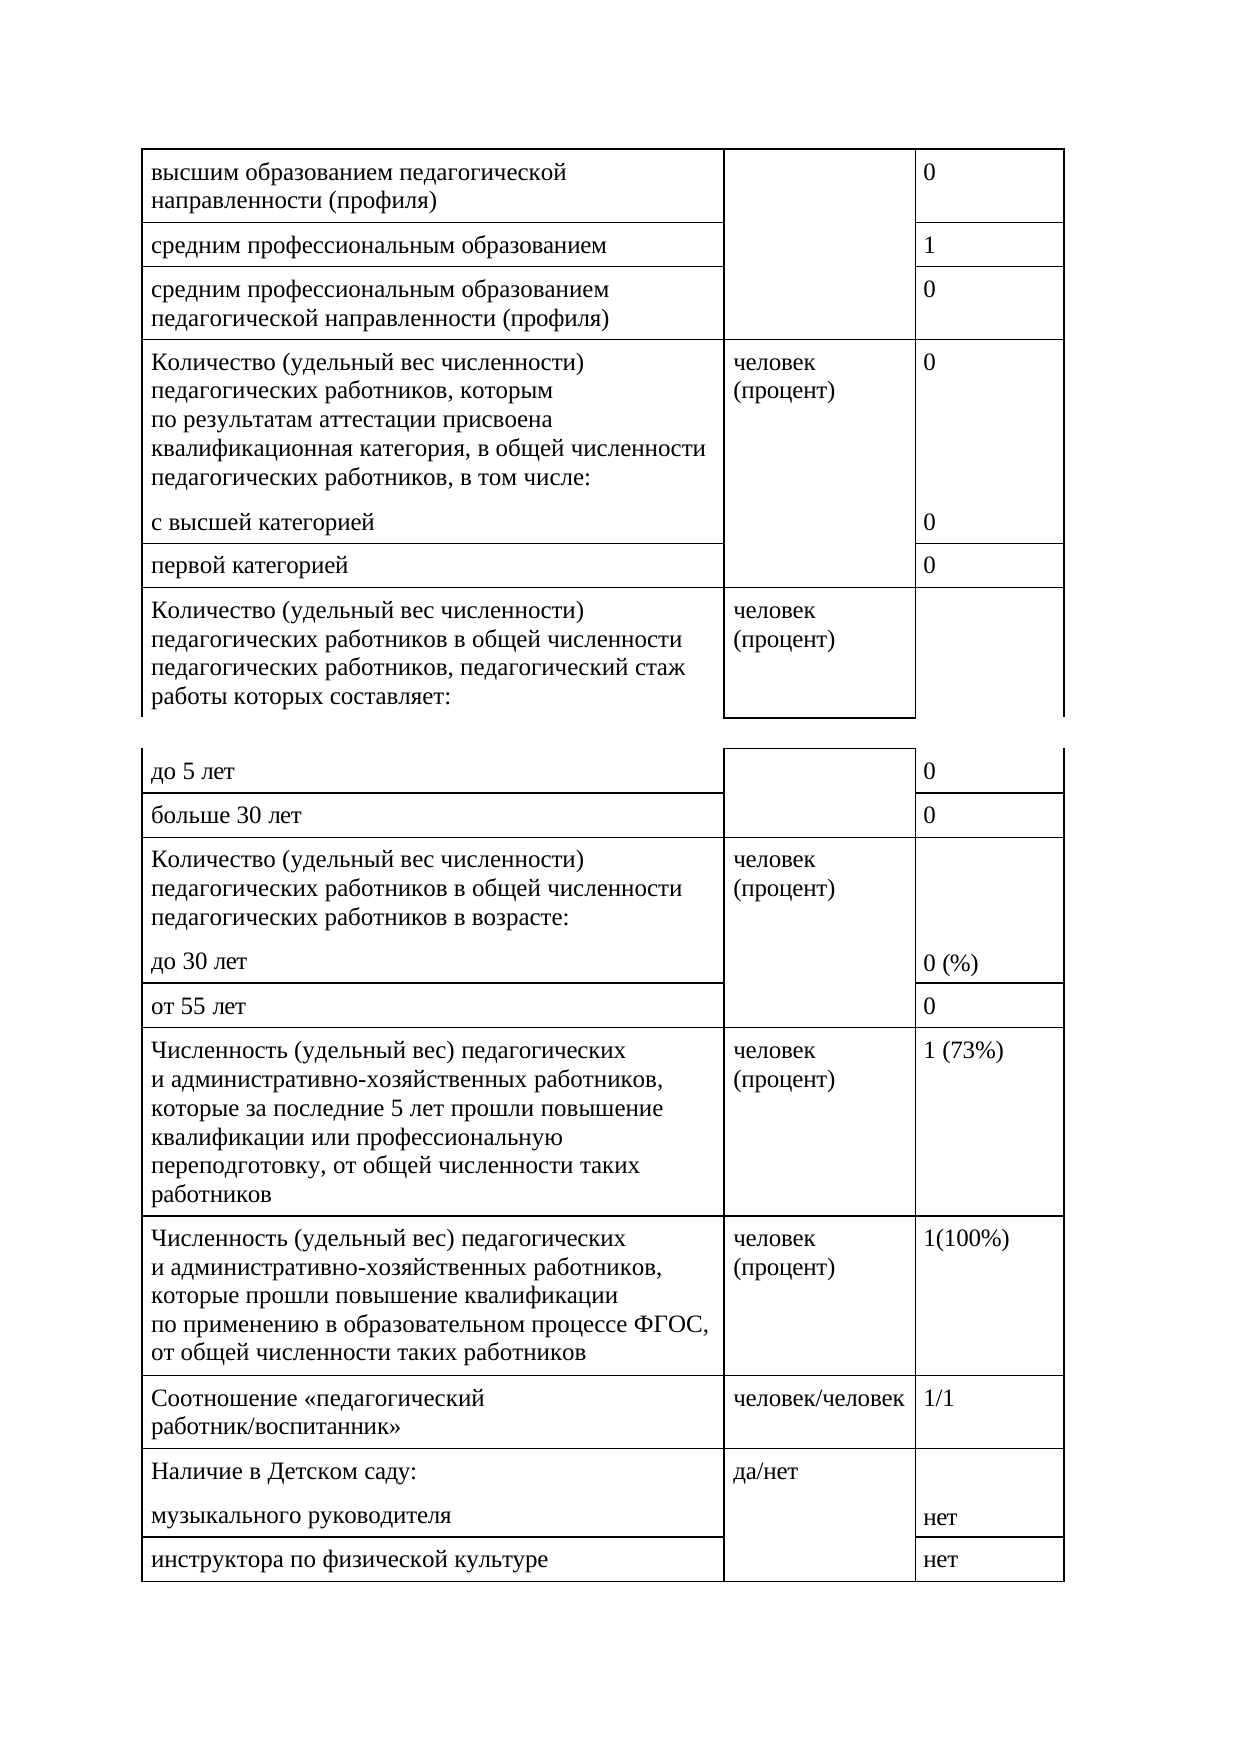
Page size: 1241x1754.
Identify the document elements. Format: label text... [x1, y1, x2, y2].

table_cell нет [916, 1538, 1063, 1581]
table_cell 0 [916, 267, 1063, 339]
table_cell [916, 588, 1063, 717]
table_cell 0 [916, 794, 1063, 836]
table_cell человек/человек [725, 1376, 915, 1447]
table_cell 0 [916, 150, 1063, 221]
table_cell до 30 лет [143, 938, 723, 982]
table_cell средним профессиональным образованием педагогической направленности (профиля) [143, 267, 723, 339]
table_cell 0 [916, 498, 1063, 542]
table_cell 1/1 [916, 1376, 1063, 1447]
table_cell да/нет [725, 1449, 915, 1581]
table_cell Наличие в Детском саду: [143, 1449, 723, 1492]
table_cell человек (процент) [725, 340, 915, 587]
table_cell Количество (удельный вес численности) педагогических работников в общей численности педагогических работников, педагогический стаж работы которых составляет: [143, 588, 723, 717]
table_cell Численность (удельный вес) педагогических и административно-хозяйственных работников, которые за последние 5 лет прошли повышение квалификации или профессиональную переподготовку, от общей численности таких работников [143, 1028, 723, 1215]
table_cell 0 [916, 544, 1063, 587]
table_header до 5 лет [143, 748, 723, 792]
table_cell 0 [916, 984, 1063, 1027]
table_cell 1 [916, 223, 1063, 266]
table_cell Количество (удельный вес численности) педагогических работников, которым по результатам аттестации присвоена квалификационная категория, в общей численности педагогических работников, в том числе: [143, 340, 723, 498]
table_cell первой категорией [143, 544, 723, 587]
table_cell инструктора по физической культуре [143, 1538, 723, 1581]
table_cell Численность (удельный вес) педагогических и административно-хозяйственных работников, которые прошли повышение квалификации по применению в образовательном процессе ФГОС, от общей численности таких работников [143, 1217, 723, 1374]
table_cell больше 30 лет [143, 794, 723, 836]
table_cell Соотношение «педагогический работник/воспитанник» [143, 1376, 723, 1447]
table_cell человек (процент) [725, 1028, 915, 1215]
table_cell Количество (удельный вес численности) педагогических работников в общей численности педагогических работников в возрасте: [143, 838, 723, 938]
table_cell 1 (73%) [916, 1028, 1063, 1215]
table_cell человек (процент) [725, 588, 915, 717]
table_header [725, 749, 915, 836]
table_cell с высшей категорией [143, 498, 723, 542]
table_cell человек (процент) [725, 1217, 915, 1374]
table_cell 0 (%) [916, 838, 1063, 982]
table_cell средним профессиональным образованием [143, 223, 723, 266]
table_cell 1(100%) [916, 1217, 1063, 1374]
table_cell от 55 лет [143, 984, 723, 1027]
table_cell 0 [916, 340, 1063, 498]
table_cell высшим образованием педагогической направленности (профиля) [143, 150, 723, 221]
table_cell человек (процент) [725, 838, 915, 1027]
table_cell нет [916, 1449, 1063, 1536]
table_header 0 [916, 748, 1063, 792]
table_cell музыкального руководителя [143, 1492, 723, 1536]
